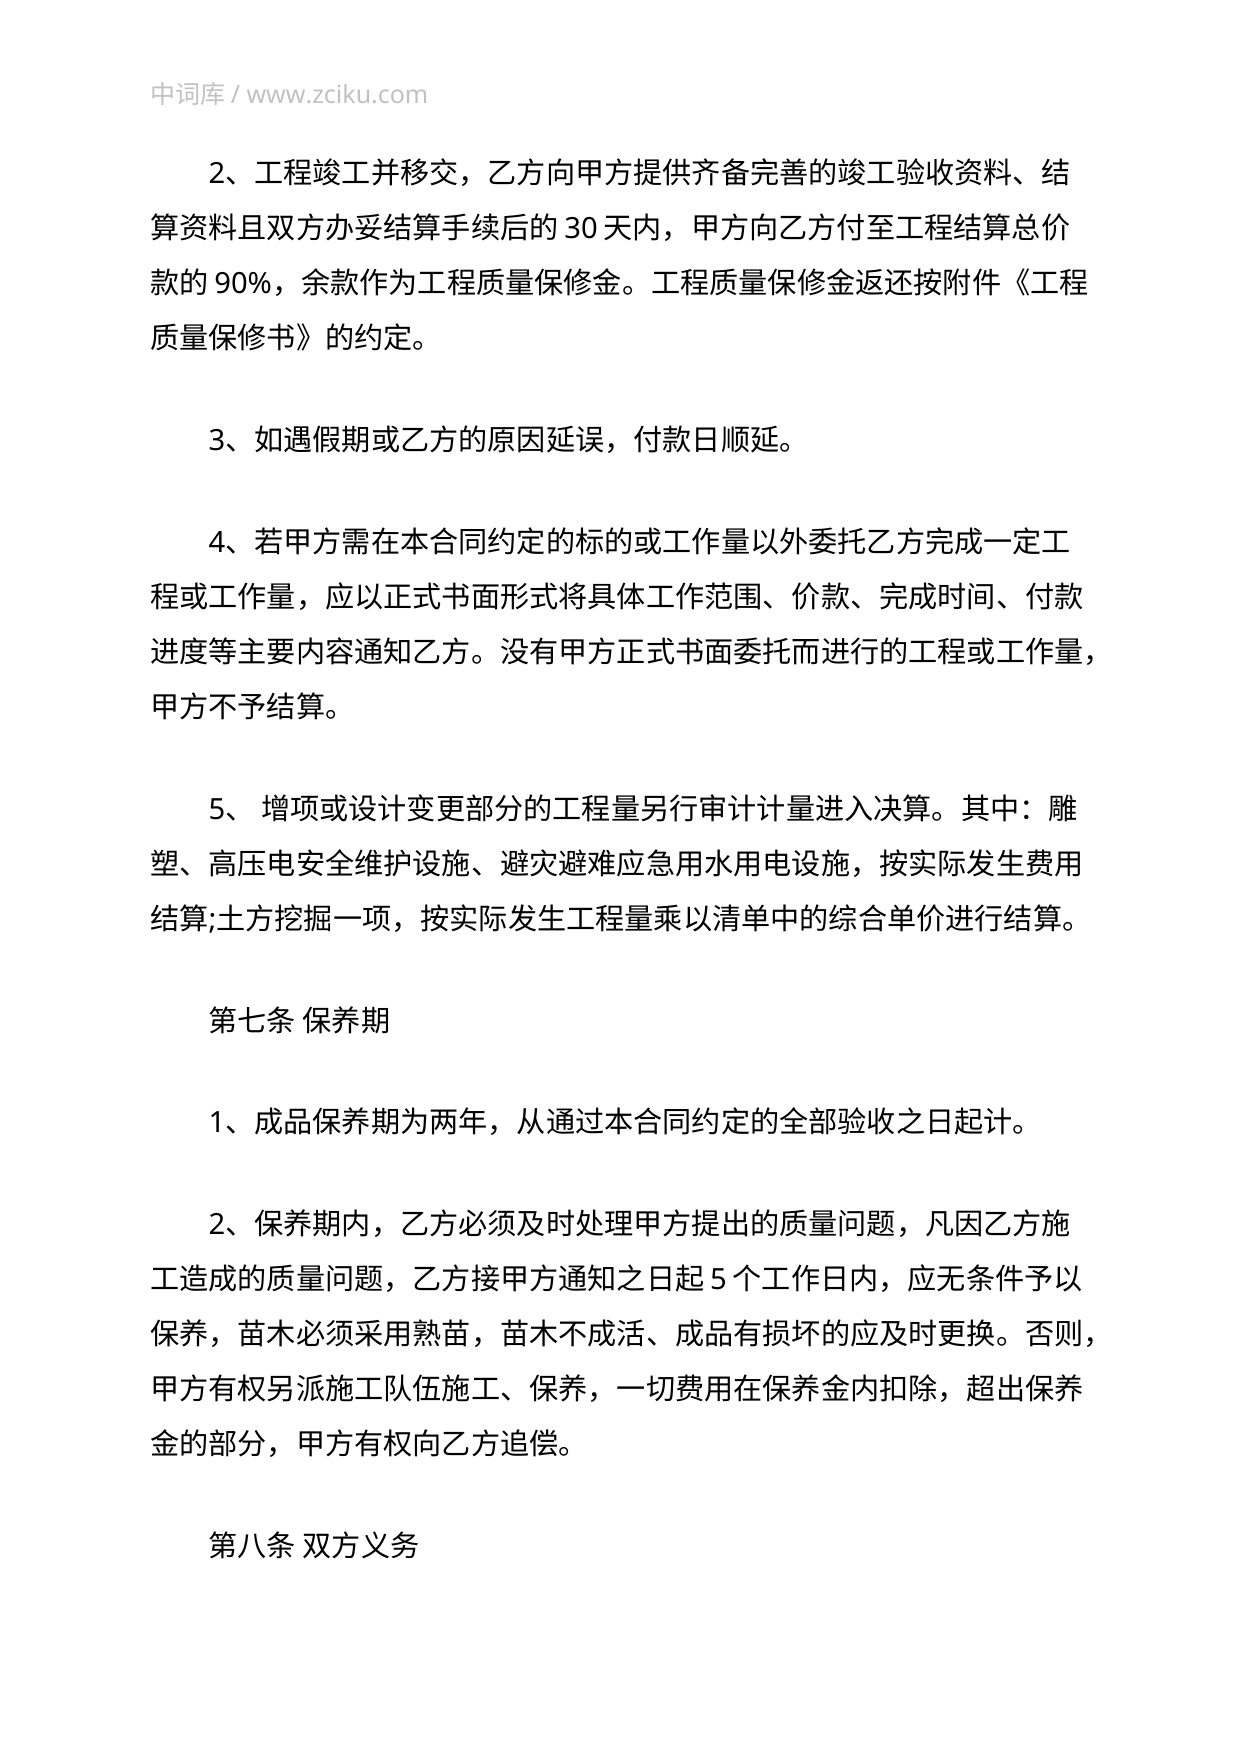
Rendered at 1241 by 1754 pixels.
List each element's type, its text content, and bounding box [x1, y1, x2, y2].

text 3、如遇假期或乙方的原因延误，付款日顺延。 [150, 417, 1090, 459]
text 2、保养期内，乙方必须及时处理甲方提出的质量问题，凡因乙方施工造成的质量问题，乙方接甲方通知之日起5个工作日内，应无条件予以保养，苗木必须采用熟苗，苗木不成活、成品有损坏的应及时更换。否则，甲方有权另派施工队伍施工、保养，一切费用在保养金内扣除，超出保养金的部分，甲方有权向乙方追偿。 [150, 1201, 1090, 1463]
text 5、 增项或设计变更部分的工程量另行审计计量进入决算。其中：雕塑、高压电安全维护设施、避灾避难应急用水用电设施，按实际发生费用结算;土方挖掘一项，按实际发生工程量乘以清单中的综合单价进行结算。 [150, 785, 1090, 938]
text 4、若甲方需在本合同约定的标的或工作量以外委托乙方完成一定工程或工作量，应以正式书面形式将具体工作范围、价款、完成时间、付款进度等主要内容通知乙方。没有甲方正式书面委托而进行的工程或工作量，甲方不予结算。 [150, 519, 1090, 726]
text 第七条 保养期 [150, 997, 1090, 1039]
text 2、工程竣工并移交，乙方向甲方提供齐备完善的竣工验收资料、结算资料且双方办妥结算手续后的30天内，甲方向乙方付至工程结算总价款的90%，余款作为工程质量保修金。工程质量保修金返还按附件《工程质量保修书》的约定。 [150, 150, 1090, 357]
text 第八条 双方义务 [150, 1522, 1090, 1565]
text 1、成品保养期为两年，从通过本合同约定的全部验收之日起计。 [150, 1099, 1090, 1141]
